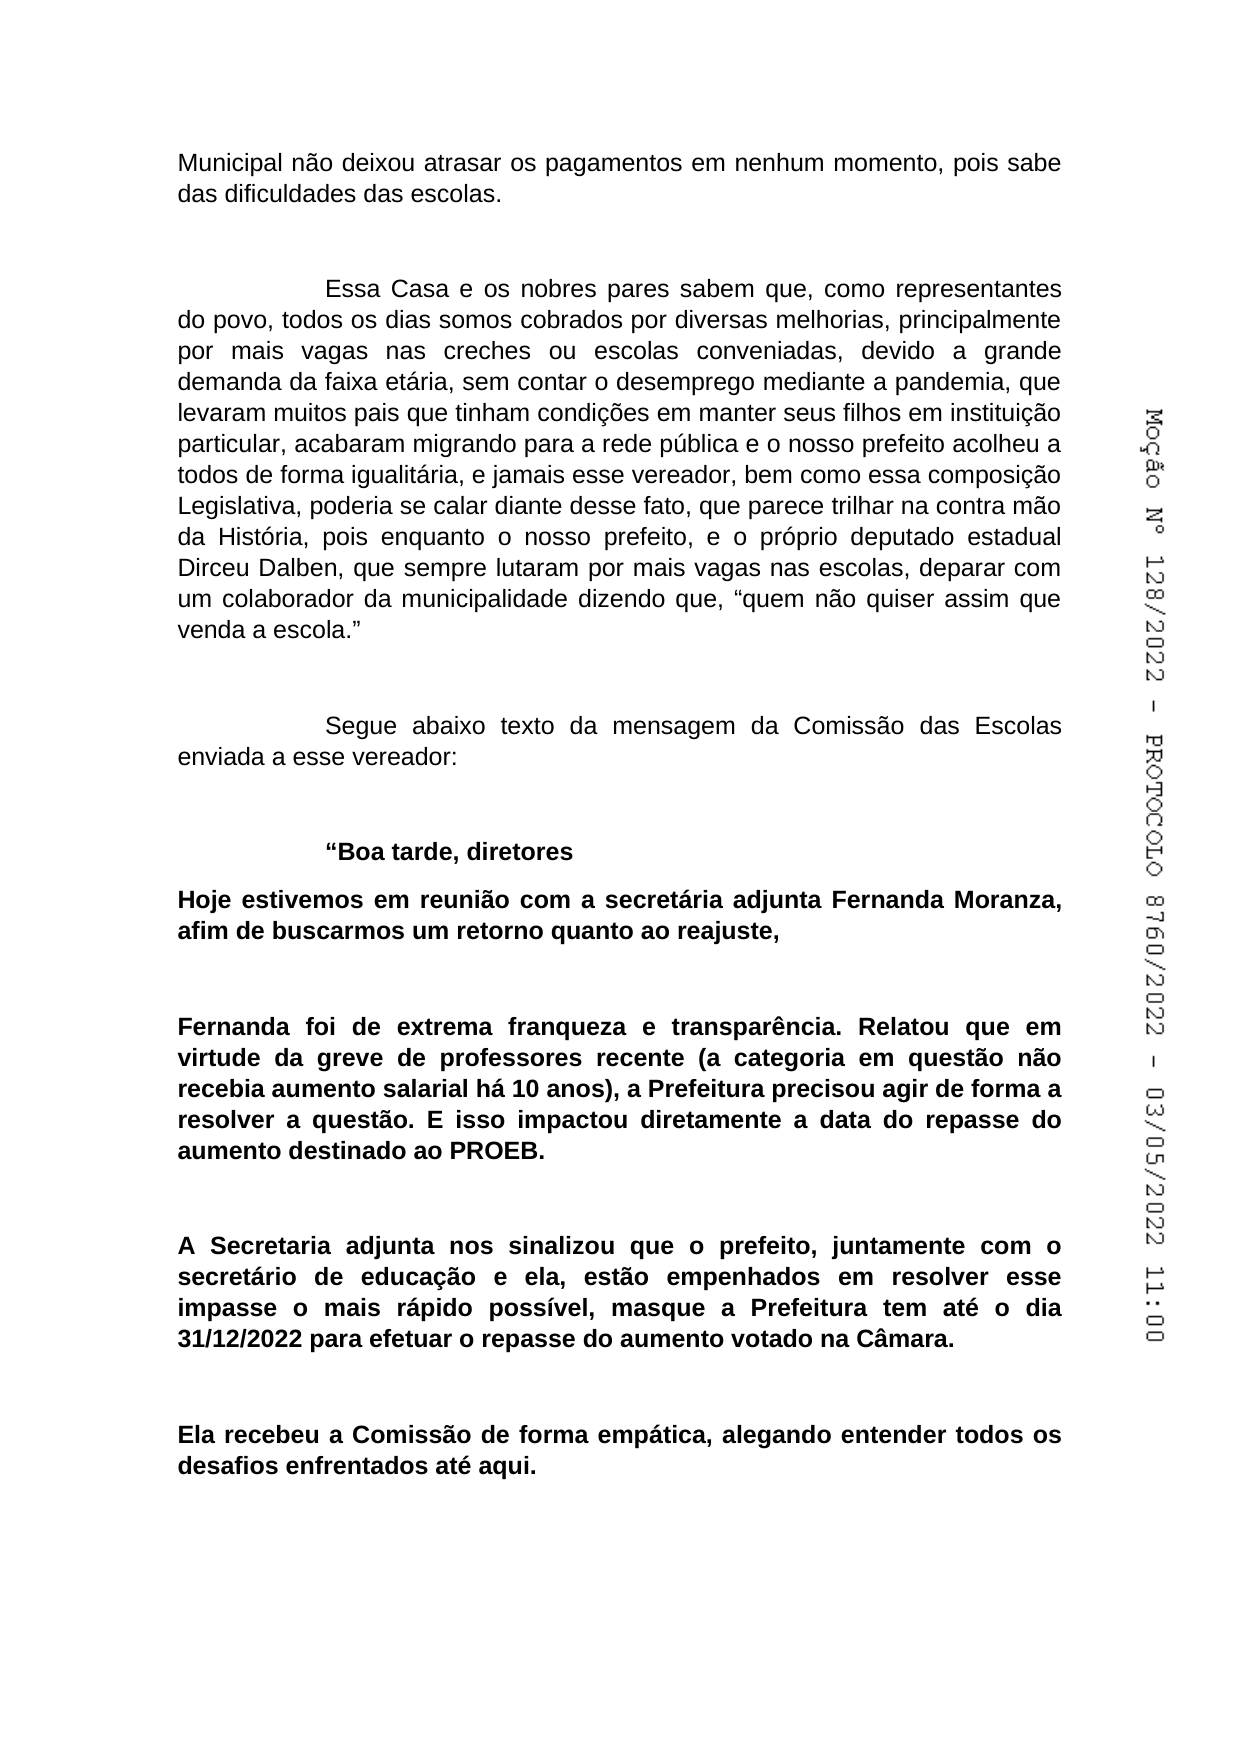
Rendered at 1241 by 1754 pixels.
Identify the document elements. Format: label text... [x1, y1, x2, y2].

text A Secretaria adjunta nos sinalizou que o prefeito, juntamente com o secretário de educação e ela, estão empenhados em resolver esse impasse o mais rápido possível, masque a Prefeitura tem até o dia 31/12/2022 para efetuar o repasse do aumento votado na Câmara. [177, 1231, 1063, 1353]
text “Boa tarde, diretores [177, 837, 1063, 866]
text Segue abaixo texto da mensagem da Comissão das Escolas enviada a esse vereador: [177, 711, 1063, 771]
text Hoje estivemos em reunião com a secretária adjunta Fernanda Moranza, afim de buscarmos um retorno quanto ao reajuste, [177, 885, 1063, 945]
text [177, 148, 1063, 207]
text Fernanda foi de extrema franqueza e transparência. Relatou que em virtude da greve de professores recente (a categoria em questão não recebia aumento salarial há 10 anos), a Prefeitura precisou agir de forma a resolver a questão. E isso impactou diretamente a data do repasse do aumento destinado ao PROEB. [177, 1012, 1063, 1164]
text Essa Casa e os nobres pares sabem que, como representantes do povo, todos os dias somos cobrados por diversas melhorias, principalmente por mais vagas nas creches ou escolas conveniadas, devido a grande demanda da faixa etária, sem contar o desemprego mediante a pandemia, que levaram muitos pais que tinham condições em manter seus filhos em instituição particular, acabaram migrando para a rede pública e o nosso prefeito acolheu a todos de forma igualitária, e jamais esse vereador, bem como essa composição Legislativa, poderia se calar diante desse fato, que parece trilhar na contra mão da História, pois enquanto o nosso prefeito, e o próprio deputado estadual Dirceu Dalben, que sempre lutaram por mais vagas nas escolas, deparar com um colaborador da municipalidade dizendo que, “quem não quiser assim que venda a escola.” [177, 274, 1063, 644]
text Ela recebeu a Comissão de forma empática, alegando entender todos os desafios enfrentados até aqui. [177, 1420, 1063, 1479]
picture [1120, 406, 1183, 1349]
